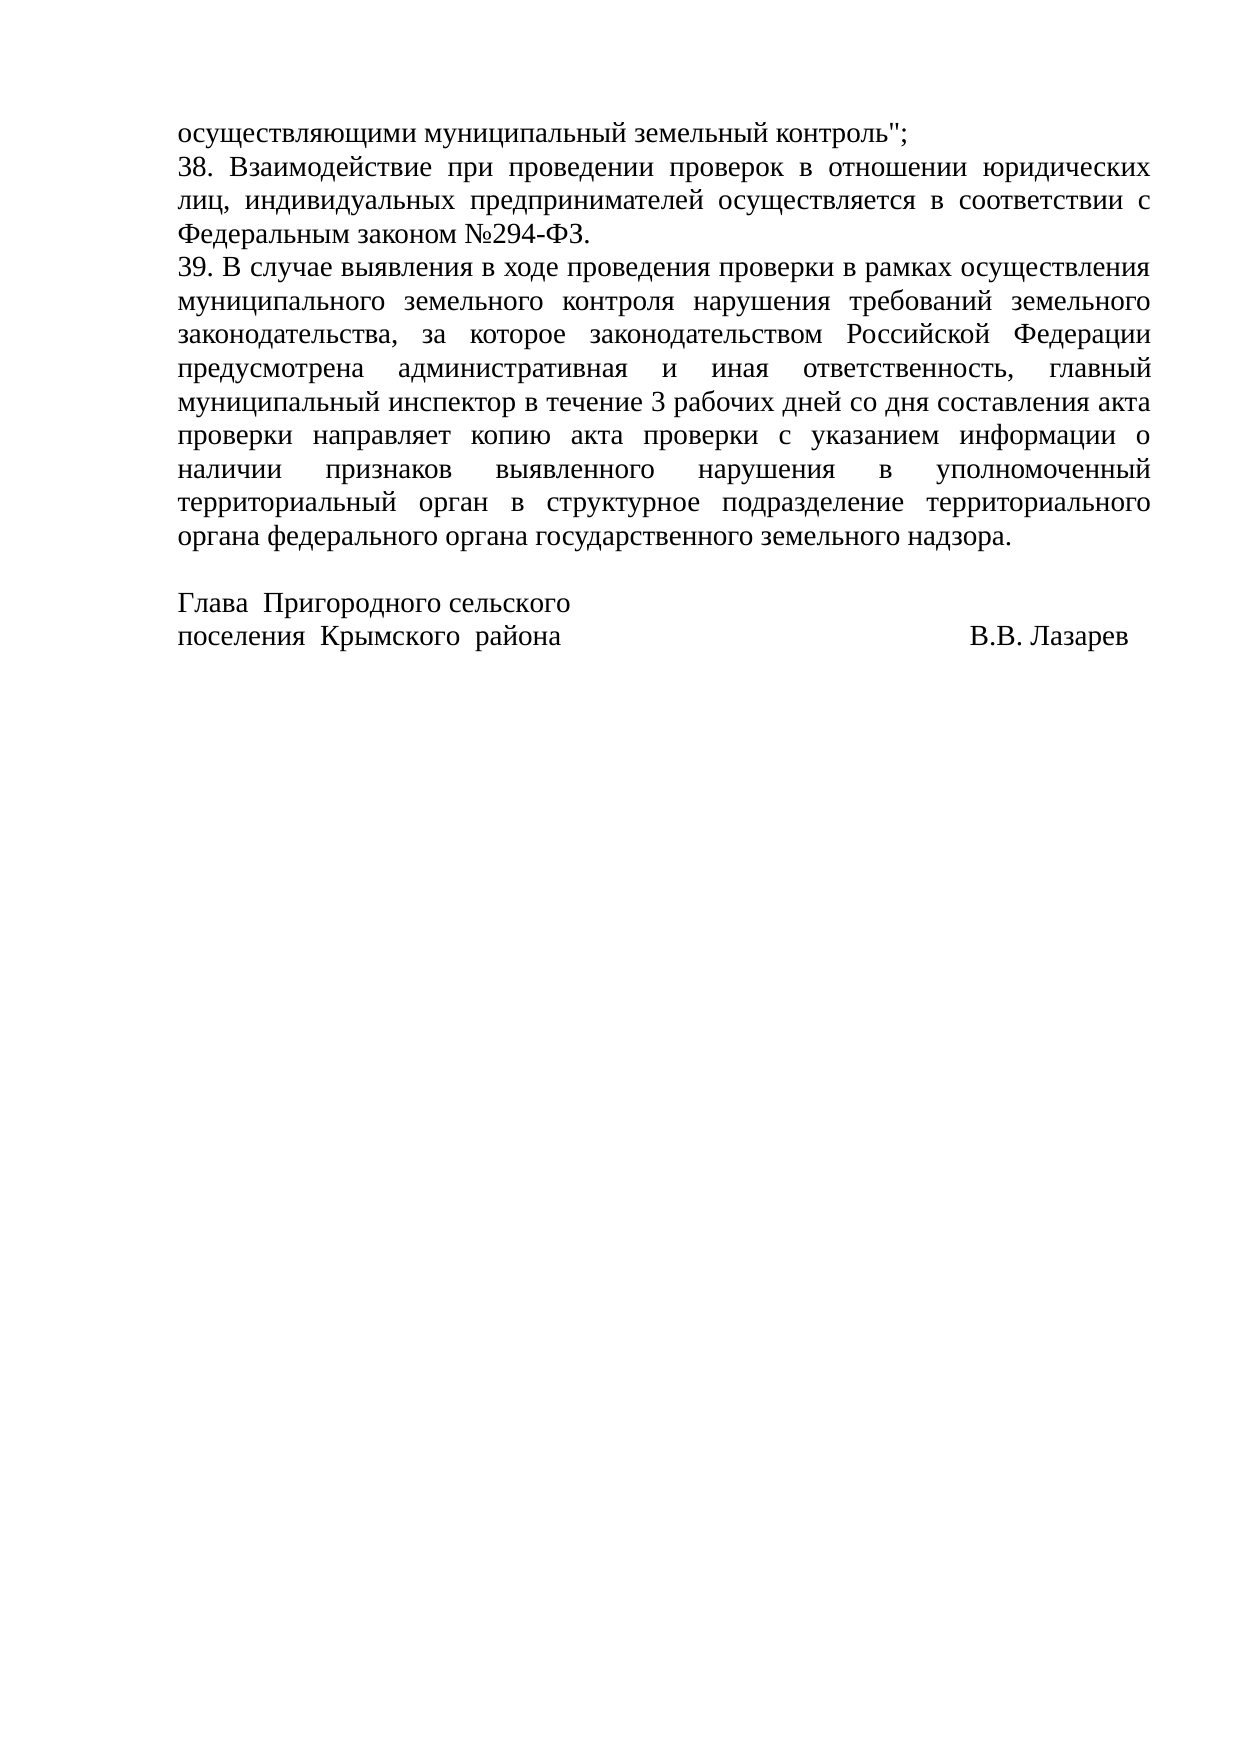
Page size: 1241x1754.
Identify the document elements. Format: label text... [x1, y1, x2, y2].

text поселения Крымского района В.В. Лазарев [177, 618, 1152, 652]
list осуществляющими муниципальный земельный контроль"; [177, 115, 1152, 149]
list 38. Взаимодействие при проведении проверок в отношении юридических лиц, индивидуальных предпринимателей осуществляется в соответствии с Федеральным законом №294-ФЗ. [177, 149, 1152, 249]
text Глава Пригородного сельского [177, 585, 1152, 618]
list 39. В случае выявления в ходе проведения проверки в рамках осуществления муниципального земельного контроля нарушения требований земельного законодательства, за которое законодательством Российской Федерации предусмотрена административная и иная ответственность, главный муниципальный инспектор в течение 3 рабочих дней со дня составления акта проверки направляет копию акта проверки с указанием информации о наличии признаков выявленного нарушения в уполномоченный территориальный орган в структурное подразделение территориального органа федерального органа государственного земельного надзора. [177, 249, 1152, 551]
